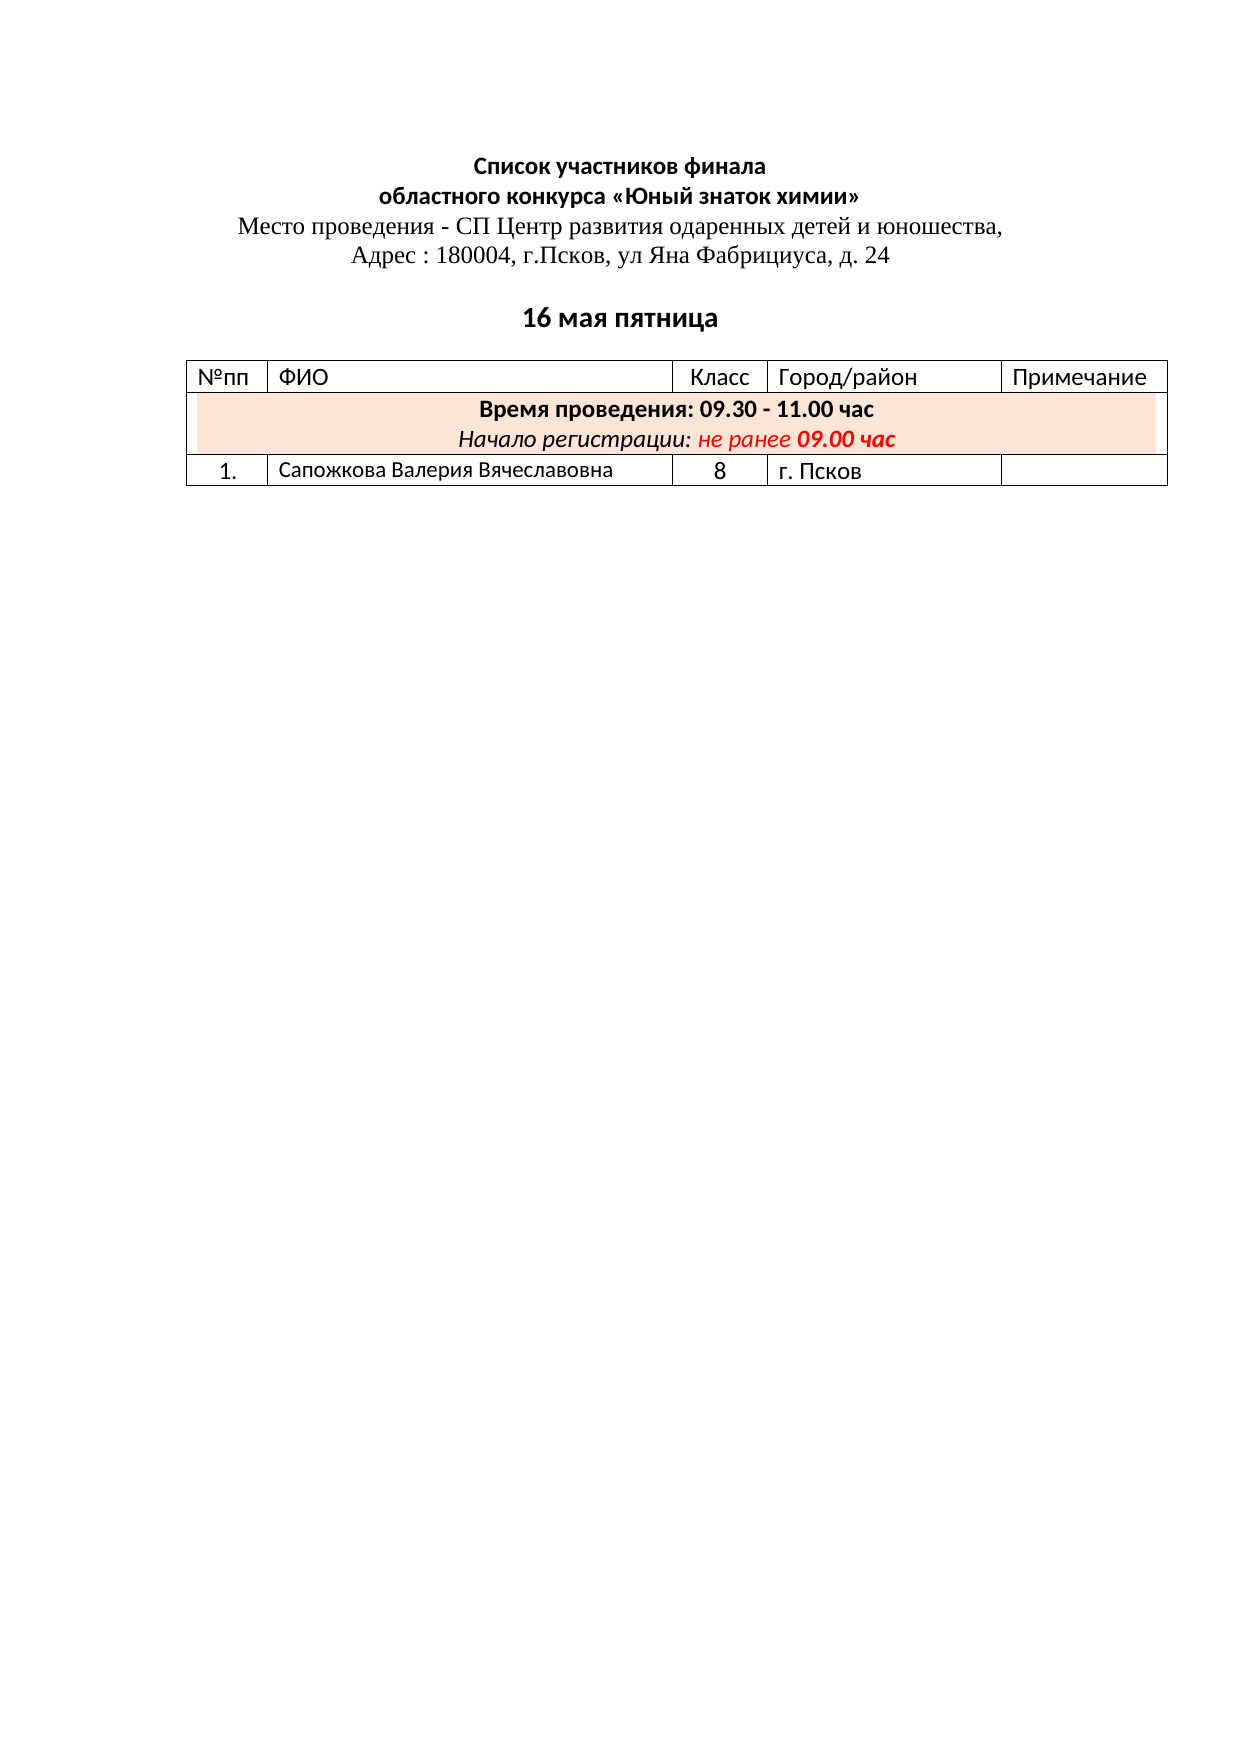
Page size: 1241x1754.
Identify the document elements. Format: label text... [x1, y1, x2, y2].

table_header №пп [187, 361, 267, 392]
text областного конкурса «Юный знаток химии» [187, 181, 1053, 211]
table_cell [187, 455, 267, 485]
table_header Класс [673, 361, 767, 392]
table_cell 8 [673, 455, 767, 485]
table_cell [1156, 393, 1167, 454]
table_header Примечание [1002, 361, 1167, 392]
table_cell Сапожкова Валерия Вячеславовна [268, 455, 672, 485]
text Список участников финала [187, 150, 1053, 181]
text Место проведения - СП Центр развития одаренных детей и юношества, [187, 211, 1053, 240]
table_cell г. Псков [768, 455, 1001, 485]
table_header Город/район [768, 361, 1001, 392]
text 16 мая пятница [187, 299, 1053, 335]
text Адрес : 180004, г.Псков, ул Яна Фабрициуса, д. 24 [187, 240, 1053, 268]
table_cell [1002, 455, 1167, 485]
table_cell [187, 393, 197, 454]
table_header ФИО [268, 361, 672, 392]
